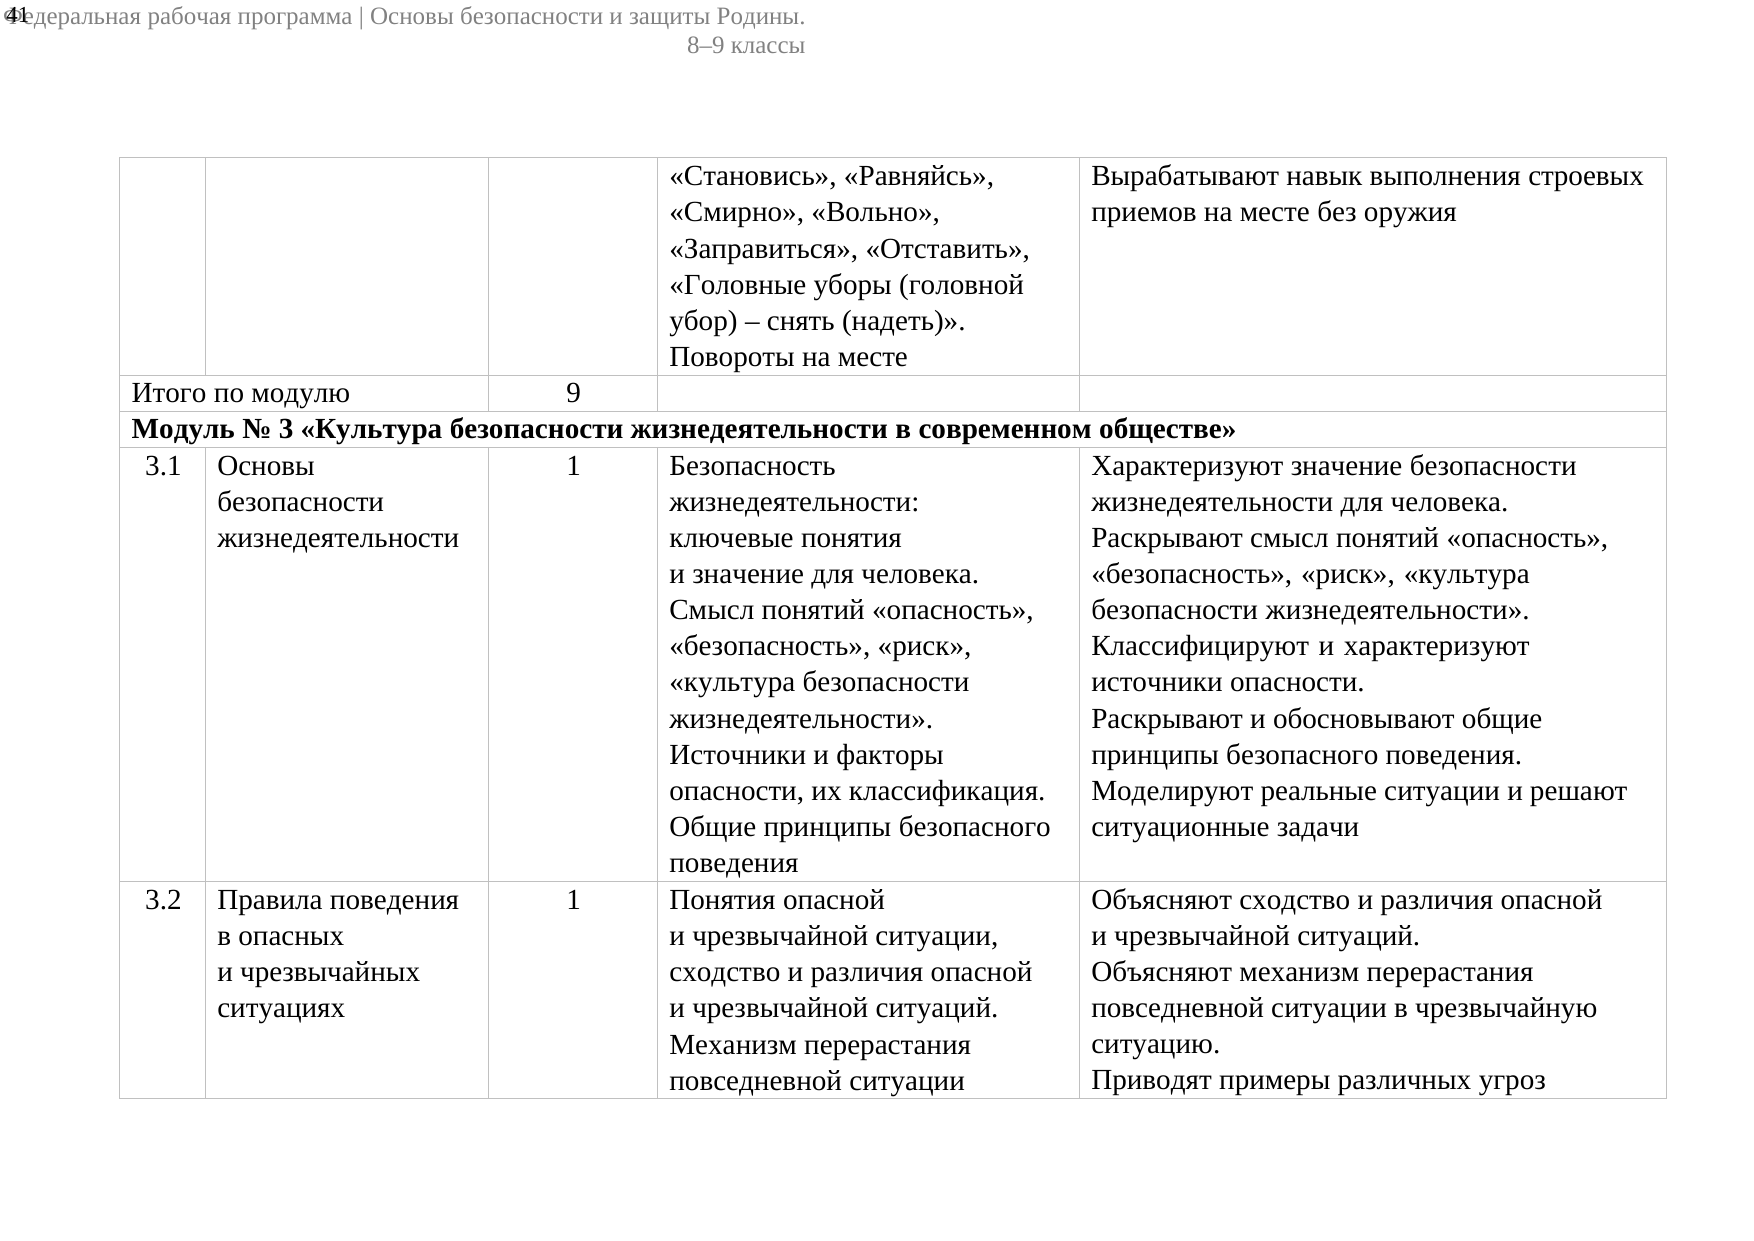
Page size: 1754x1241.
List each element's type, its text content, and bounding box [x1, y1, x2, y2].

table_cell [1080, 376, 1666, 411]
table_header [206, 158, 488, 374]
table_cell Итого по модулю [120, 376, 488, 411]
table_cell Модуль № 3 «Культура безопасности жизнедеятельности в современном обществе» [120, 412, 1666, 447]
table_cell [658, 376, 1079, 411]
table_cell Понятия опасной и чрезвычайной ситуации, сходство и различия опасной и чрезвычайной ситуаций. Механизм перерастания повседневной ситуации [658, 882, 1079, 1098]
table_cell 3.2 [120, 882, 205, 1098]
table_header Вырабатывают навык выполнения строевых приемов на месте без оружия [1080, 158, 1666, 374]
table_header «Становись», «Равняйсь», «Смирно», «Вольно», «Заправиться», «Отставить», «Головные уборы (головной убор) – снять (надеть)». Повороты на месте [658, 158, 1079, 374]
table_header [489, 158, 657, 374]
table_cell 1 [489, 448, 657, 881]
table_header [120, 158, 205, 374]
table_cell Характеризуют значение безопасности жизнедеятельности для человека. Раскрывают смысл понятий «опасность», «безопасность», «риск», «культура безопасности жизнедеятельности». Классифицируют и характеризуют источники опасности. Раскрывают и обосновывают общие принципы безопасного поведения. Моделируют реальные ситуации и решают ситуационные задачи [1080, 448, 1666, 881]
table_cell 9 [489, 376, 657, 411]
table_cell Безопасность жизнедеятельности: ключевые понятия и значение для человека. Смысл понятий «опасность», «безопасность», «риск», «культура безопасности жизнедеятельности». Источники и факторы опасности, их классификация. Общие принципы безопасного поведения [658, 448, 1079, 881]
table_cell Основы безопасности жизнедеятельности [206, 448, 488, 881]
table_cell Объясняют сходство и различия опасной и чрезвычайной ситуаций. Объясняют механизм перерастания повседневной ситуации в чрезвычайную ситуацию. Приводят примеры различных угроз [1080, 882, 1666, 1098]
table_cell 3.1 [120, 448, 205, 881]
table_cell 1 [489, 882, 657, 1098]
table_cell Правила поведения в опасных и чрезвычайных ситуациях [206, 882, 488, 1098]
